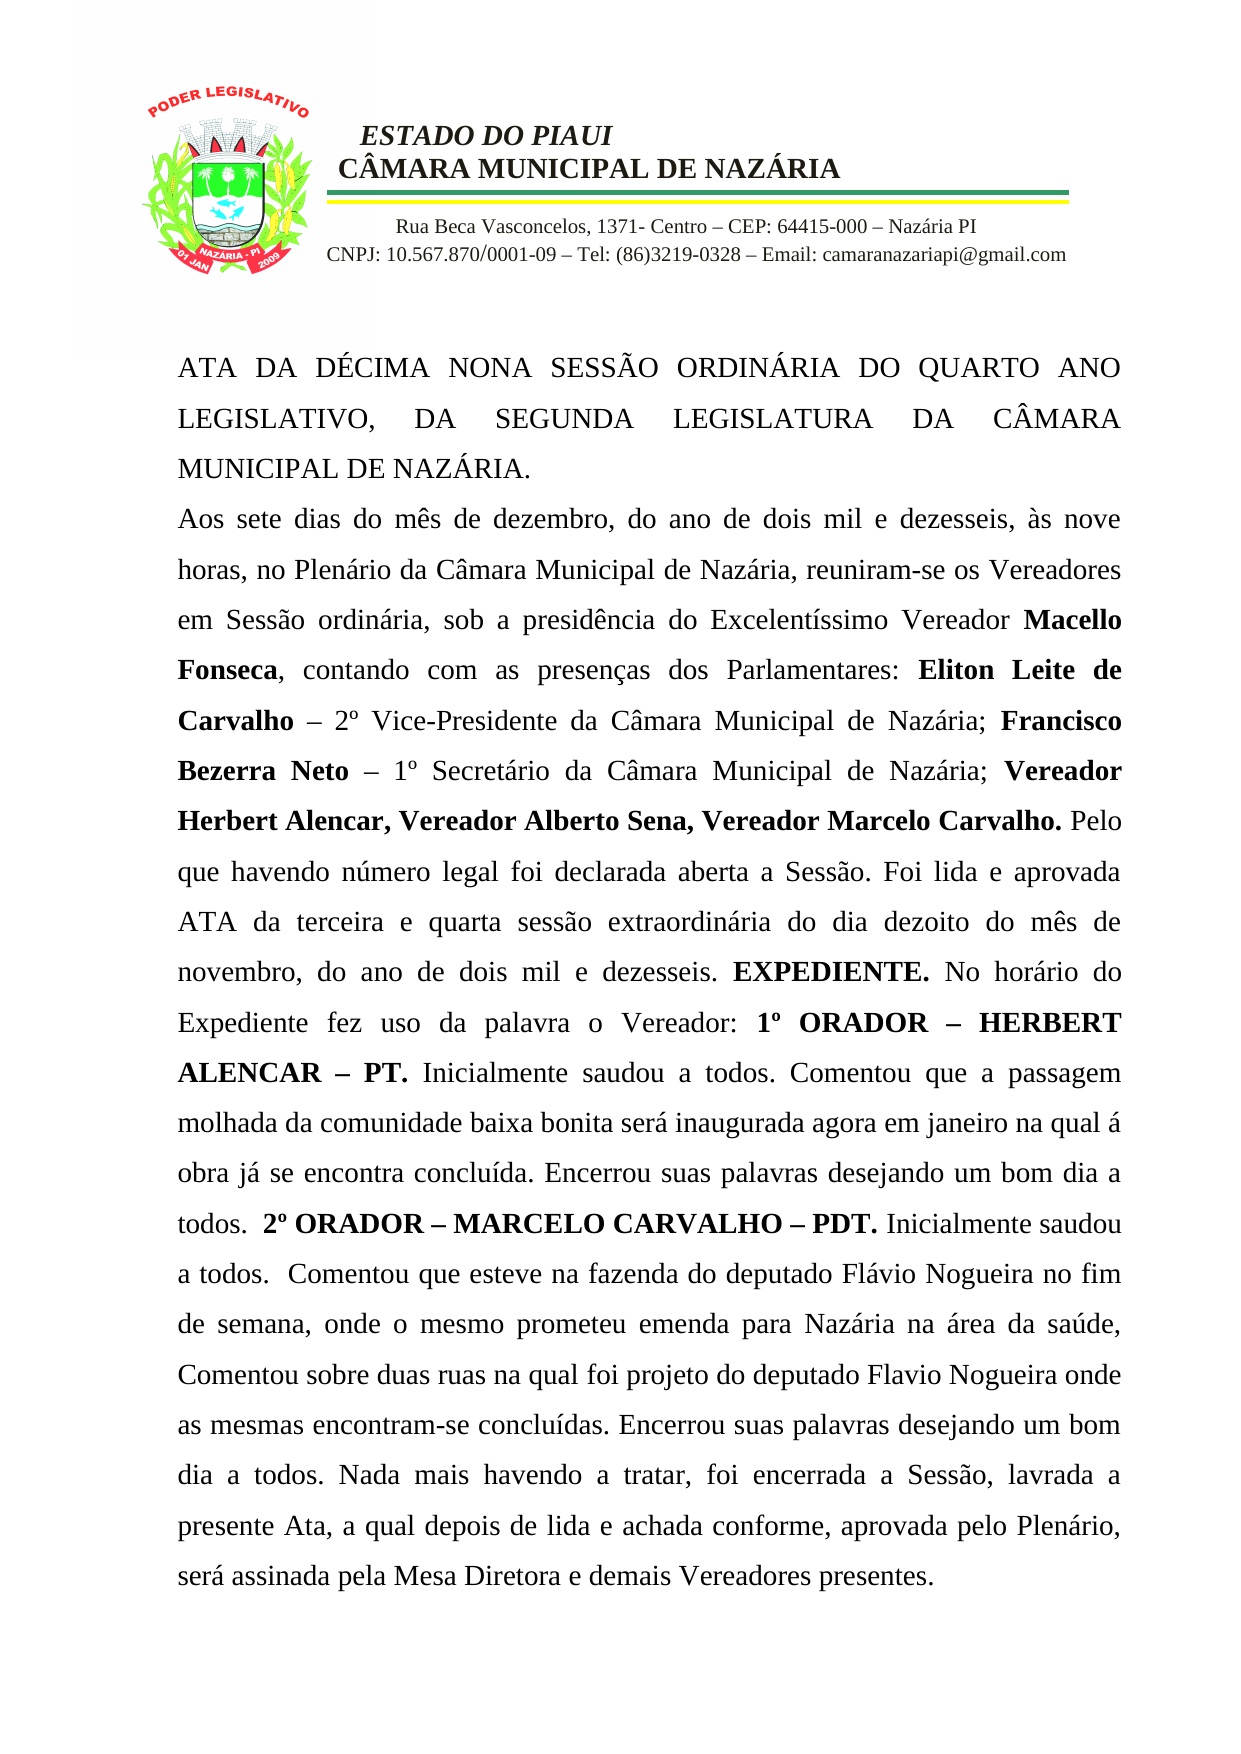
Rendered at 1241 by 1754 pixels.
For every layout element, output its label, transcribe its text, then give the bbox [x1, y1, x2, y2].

text Aos sete dias do mês de dezembro, do ano de dois mil e dezesseis, às nove horas, no Plenário da Câmara Municipal de Nazária, reuniram-se os Vereadores em Sessão ordinária, sob a presidência do Excelentíssimo Vereador Macello Fonseca, contando com as presenças dos Parlamentares: Eliton Leite de Carvalho – 2º Vice-Presidente da Câmara Municipal de Nazária; Francisco Bezerra Neto – 1º Secretário da Câmara Municipal de Nazária; Vereador Herbert Alencar, Vereador Alberto Sena, Vereador Marcelo Carvalho. Pelo que havendo número legal foi declarada aberta a Sessão. Foi lida e aprovada ATA da terceira e quarta sessão extraordinária do dia dezoito do mês de novembro, do ano de dois mil e dezesseis. EXPEDIENTE. No horário do Expediente fez uso da palavra o Vereador: 1º ORADOR – HERBERT ALENCAR – PT. Inicialmente saudou a todos. Comentou que a passagem molhada da comunidade baixa bonita será inaugurada agora em janeiro na qual á obra já se encontra concluída. Encerrou suas palavras desejando um bom dia a todos. 2º ORADOR – MARCELO CARVALHO – PDT. Inicialmente saudou a todos. Comentou que esteve na fazenda do deputado Flávio Nogueira no fim de semana, onde o mesmo prometeu emenda para Nazária na área da saúde, Comentou sobre duas ruas na qual foi projeto do deputado Flavio Nogueira onde as mesmas encontram-se concluídas. Encerrou suas palavras desejando um bom dia a todos. Nada mais havendo a tratar, foi encerrada a Sessão, lavrada a presente Ata, a qual depois de lida e achada conforme, aprovada pelo Plenário, será assinada pela Mesa Diretora e demais Vereadores presentes. [177, 502, 1122, 1592]
text ESTADO DO PIAUI [177, 118, 1122, 152]
text CNPJ: 10.567.870/0001-09 – Tel: (86)3219-0328 – Email: camaranazariapi@gmail.com [177, 238, 1122, 267]
text CÂMARA MUNICIPAL DE NAZÁRIA [177, 152, 1122, 185]
text Rua Beca Vasconcelos, 1371- Centro – CEP: 64415-000 – Nazária PI [177, 214, 1122, 238]
text ATA DA DÉCIMA NONA SESSÃO ORDINÁRIA DO QUARTO ANO LEGISLATIVO, DA SEGUNDA LEGISLATURA DA CÂMARA MUNICIPAL DE NAZÁRIA. [177, 351, 1122, 485]
